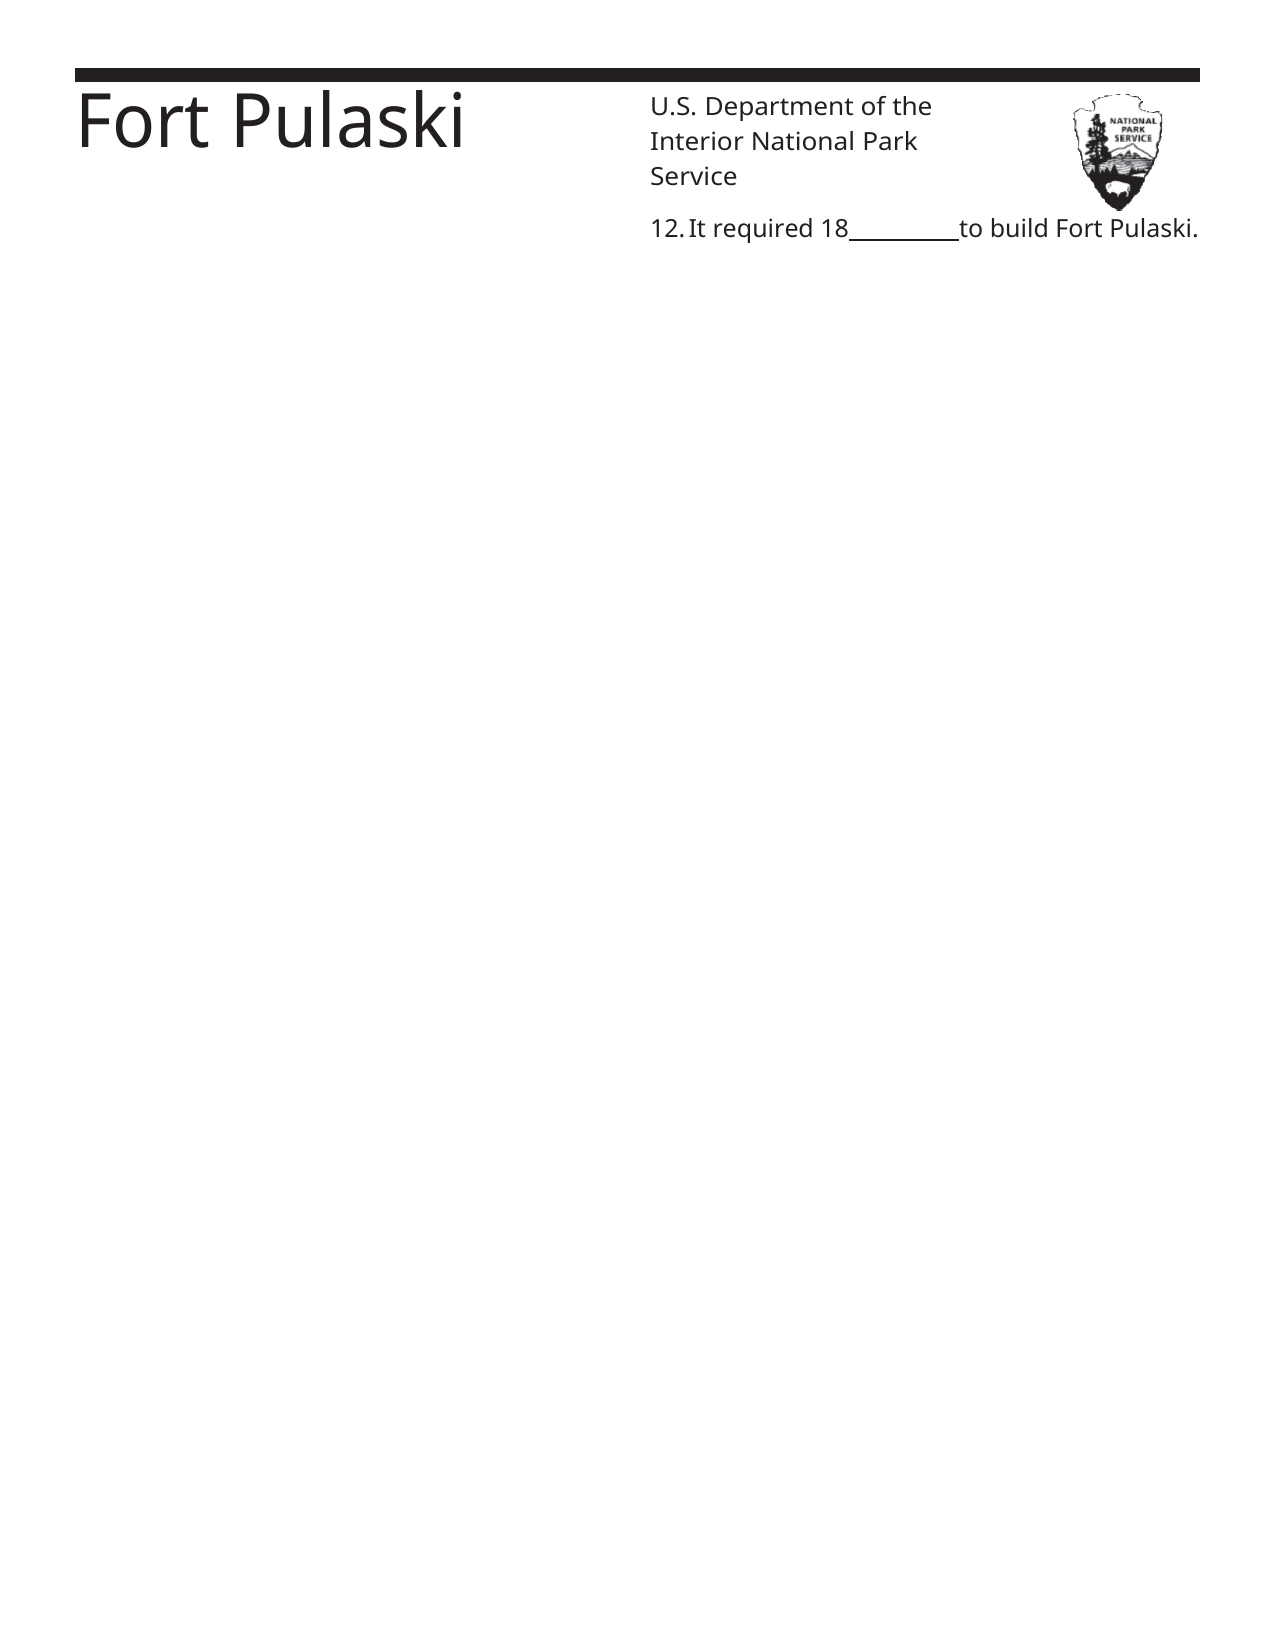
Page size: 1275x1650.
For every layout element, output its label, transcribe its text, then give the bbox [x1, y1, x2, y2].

list It required 18 to build Fort Pulaski. [650, 210, 1212, 244]
picture [1071, 92, 1163, 210]
